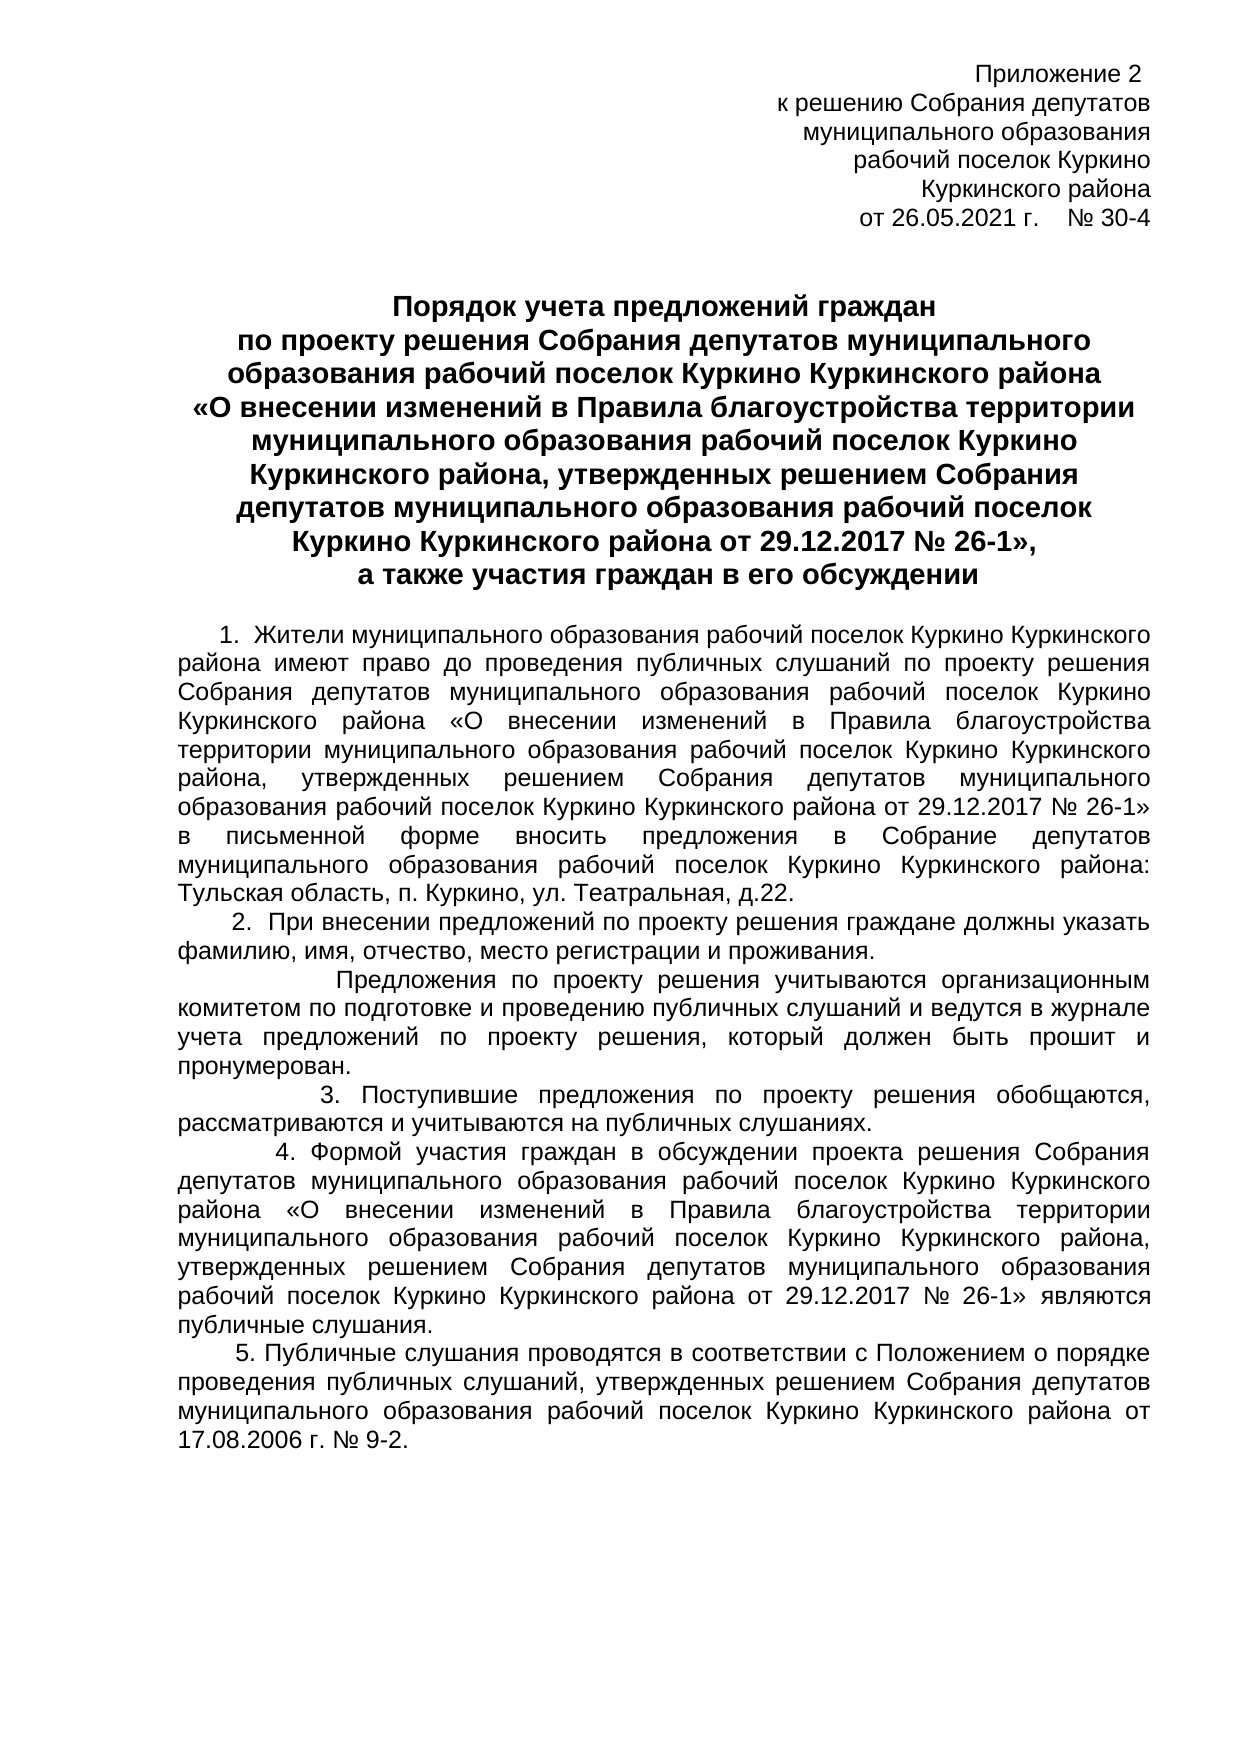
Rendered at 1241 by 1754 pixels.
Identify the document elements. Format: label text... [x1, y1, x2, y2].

text по проекту решения Собрания депутатов муниципального образования рабочий поселок Куркино Куркинского района [177, 323, 1152, 390]
text от 26.05.2021 г. № 30-4 [177, 203, 1152, 232]
text «О внесении изменений в Правила благоустройства территории муниципального образования рабочий поселок Куркино Куркинского района, утвержденных решением Собрания депутатов муниципального образования рабочий поселок Куркино Куркинского района от 29.12.2017 № 26-1», [177, 390, 1152, 557]
text муниципального образования [177, 117, 1152, 145]
text Приложение 2 [177, 59, 1152, 88]
text 3. Поступившие предложения по проекту решения обобщаются, рассматриваются и учитываются на публичных слушаниях. [177, 1080, 1152, 1137]
text Предложения по проекту решения учитываются организационным комитетом по подготовке и проведению публичных слушаний и ведутся в журнале учета предложений по проекту решения, который должен быть прошит и пронумерован. [177, 965, 1152, 1080]
text к решению Собрания депутатов [177, 88, 1152, 117]
text Порядок учета предложений граждан [177, 289, 1152, 323]
text 5. Публичные слушания проводятся в соответствии с Положением о порядке проведения публичных слушаний, утвержденных решением Собрания депутатов муниципального образования рабочий поселок Куркино Куркинского района от 17.08.2006 г. № 9-2. [177, 1338, 1152, 1453]
text 4. Формой участия граждан в обсуждении проекта решения Собрания депутатов муниципального образования рабочий поселок Куркино Куркинского района «О внесении изменений в Правила благоустройства территории муниципального образования рабочий поселок Куркино Куркинского района, утвержденных решением Собрания депутатов муниципального образования рабочий поселок Куркино Куркинского района от 29.12.2017 № 26-1» являются публичные слушания. [177, 1137, 1152, 1338]
text Куркинского района [177, 174, 1152, 203]
text рабочий поселок Куркино [177, 145, 1152, 174]
text 2. При внесении предложений по проекту решения граждане должны указать фамилию, имя, отчество, место регистрации и проживания. [177, 907, 1152, 965]
text 1. Жители муниципального образования рабочий поселок Куркино Куркинского района имеют право до проведения публичных слушаний по проекту решения Собрания депутатов муниципального образования рабочий поселок Куркино Куркинского района «О внесении изменений в Правила благоустройства территории муниципального образования рабочий поселок Куркино Куркинского района, утвержденных решением Собрания депутатов муниципального образования рабочий поселок Куркино Куркинского района от 29.12.2017 № 26-1» в письменной форме вносить предложения в Собрание депутатов муниципального образования рабочий поселок Куркино Куркинского района: Тульская область, п. Куркино, ул. Театральная, д.22. [177, 620, 1152, 907]
text а также участия граждан в его обсуждении [177, 557, 1152, 591]
